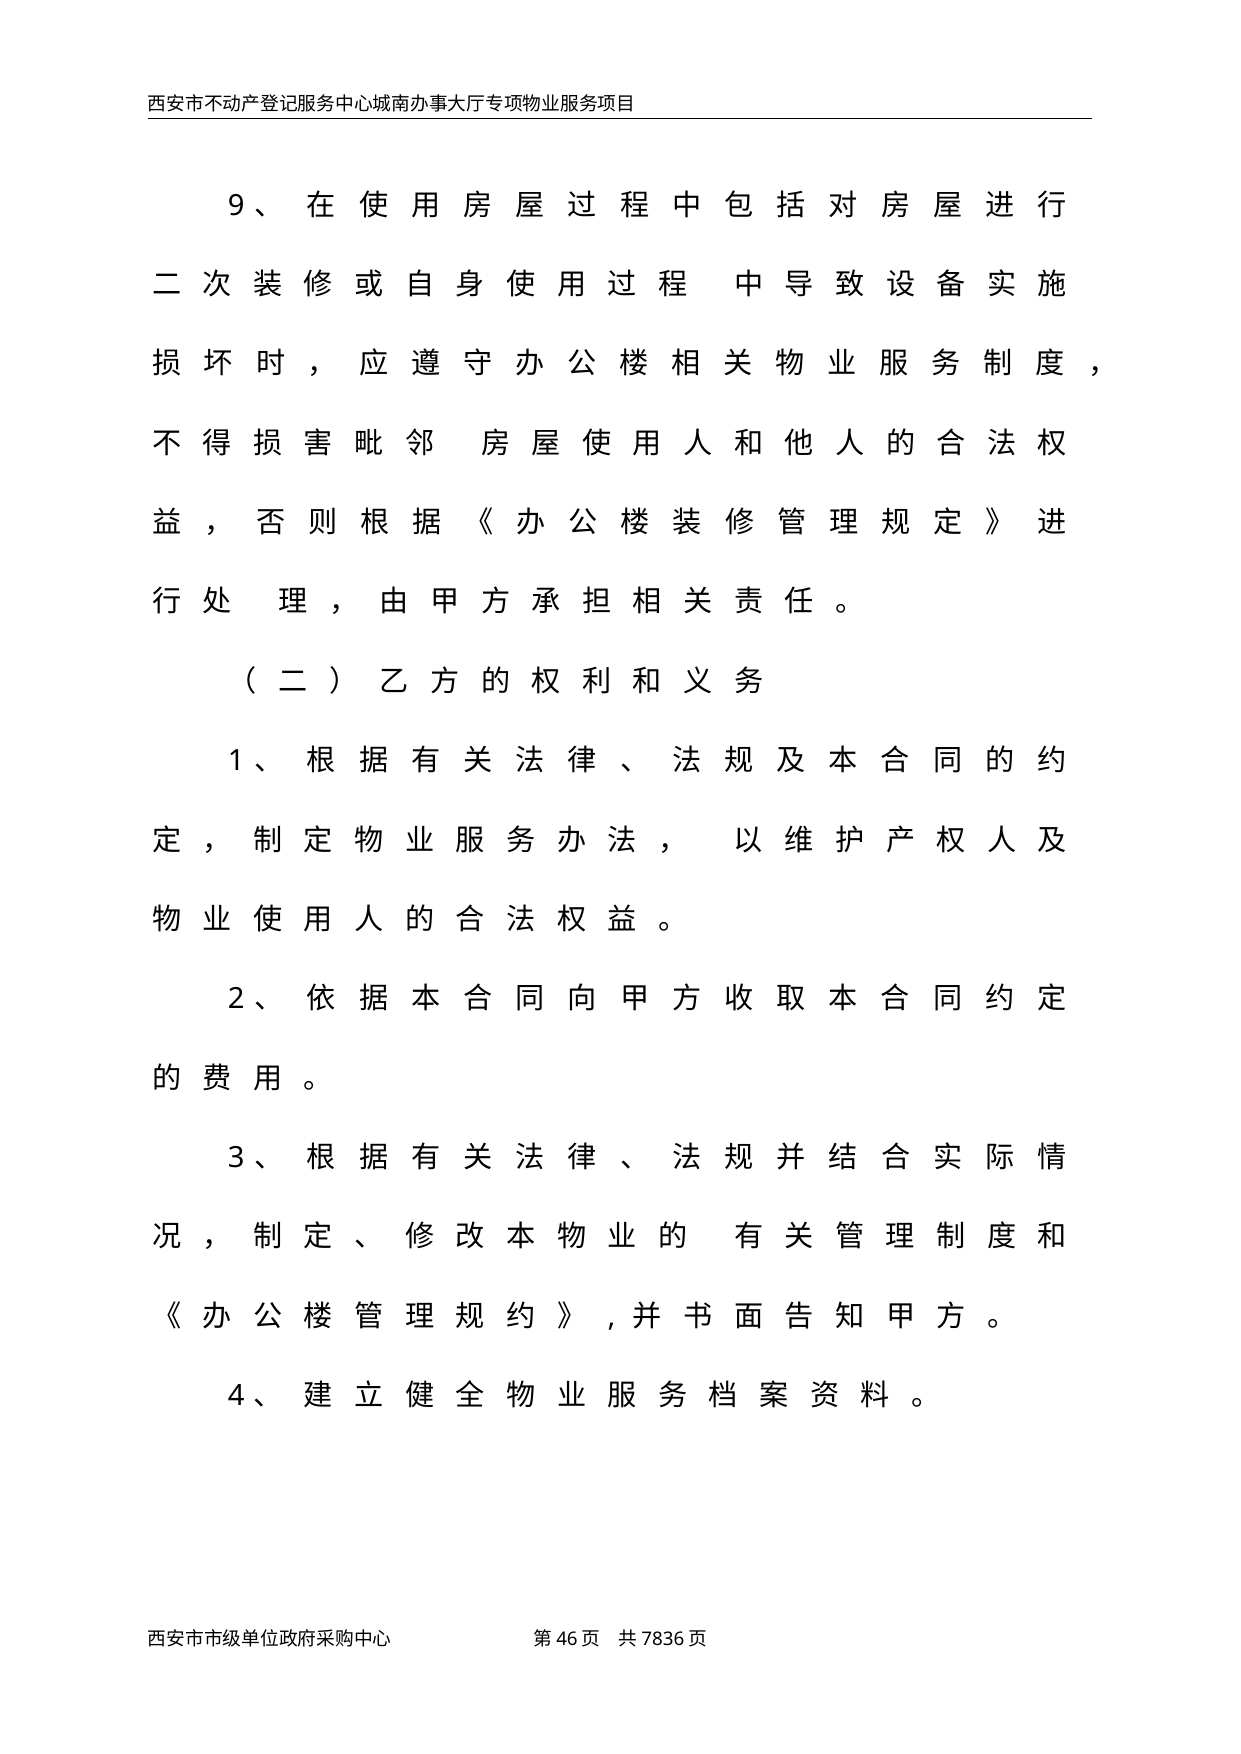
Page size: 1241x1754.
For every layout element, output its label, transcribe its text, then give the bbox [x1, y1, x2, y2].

text 2、依据本合同向甲方收取本合同约定的费用。 [152, 956, 1088, 1115]
text 1、根据有关法律、法规及本合同的约定，制定物业服务办法， 以维护产权人及物业使用人的合法权益。 [152, 718, 1088, 956]
text （二）乙方的权利和义务 [152, 639, 1088, 718]
text 9、在使用房屋过程中包括对房屋进行二次装修或自身使用过程 中导致设备实施损坏时，应遵守办公楼相关物业服务制度，不得损害毗邻 房屋使用人和他人的合法权益，否则根据《办公楼装修管理规定》进行处 理，由甲方承担相关责任。 [152, 163, 1088, 639]
text 3、根据有关法律、法规并结合实际情况，制定、修改本物业的 有关管理制度和《办公楼管理规约》,并书面告知甲方。 [152, 1115, 1088, 1353]
text 4、建立健全物业服务档案资料。 [152, 1353, 1088, 1433]
